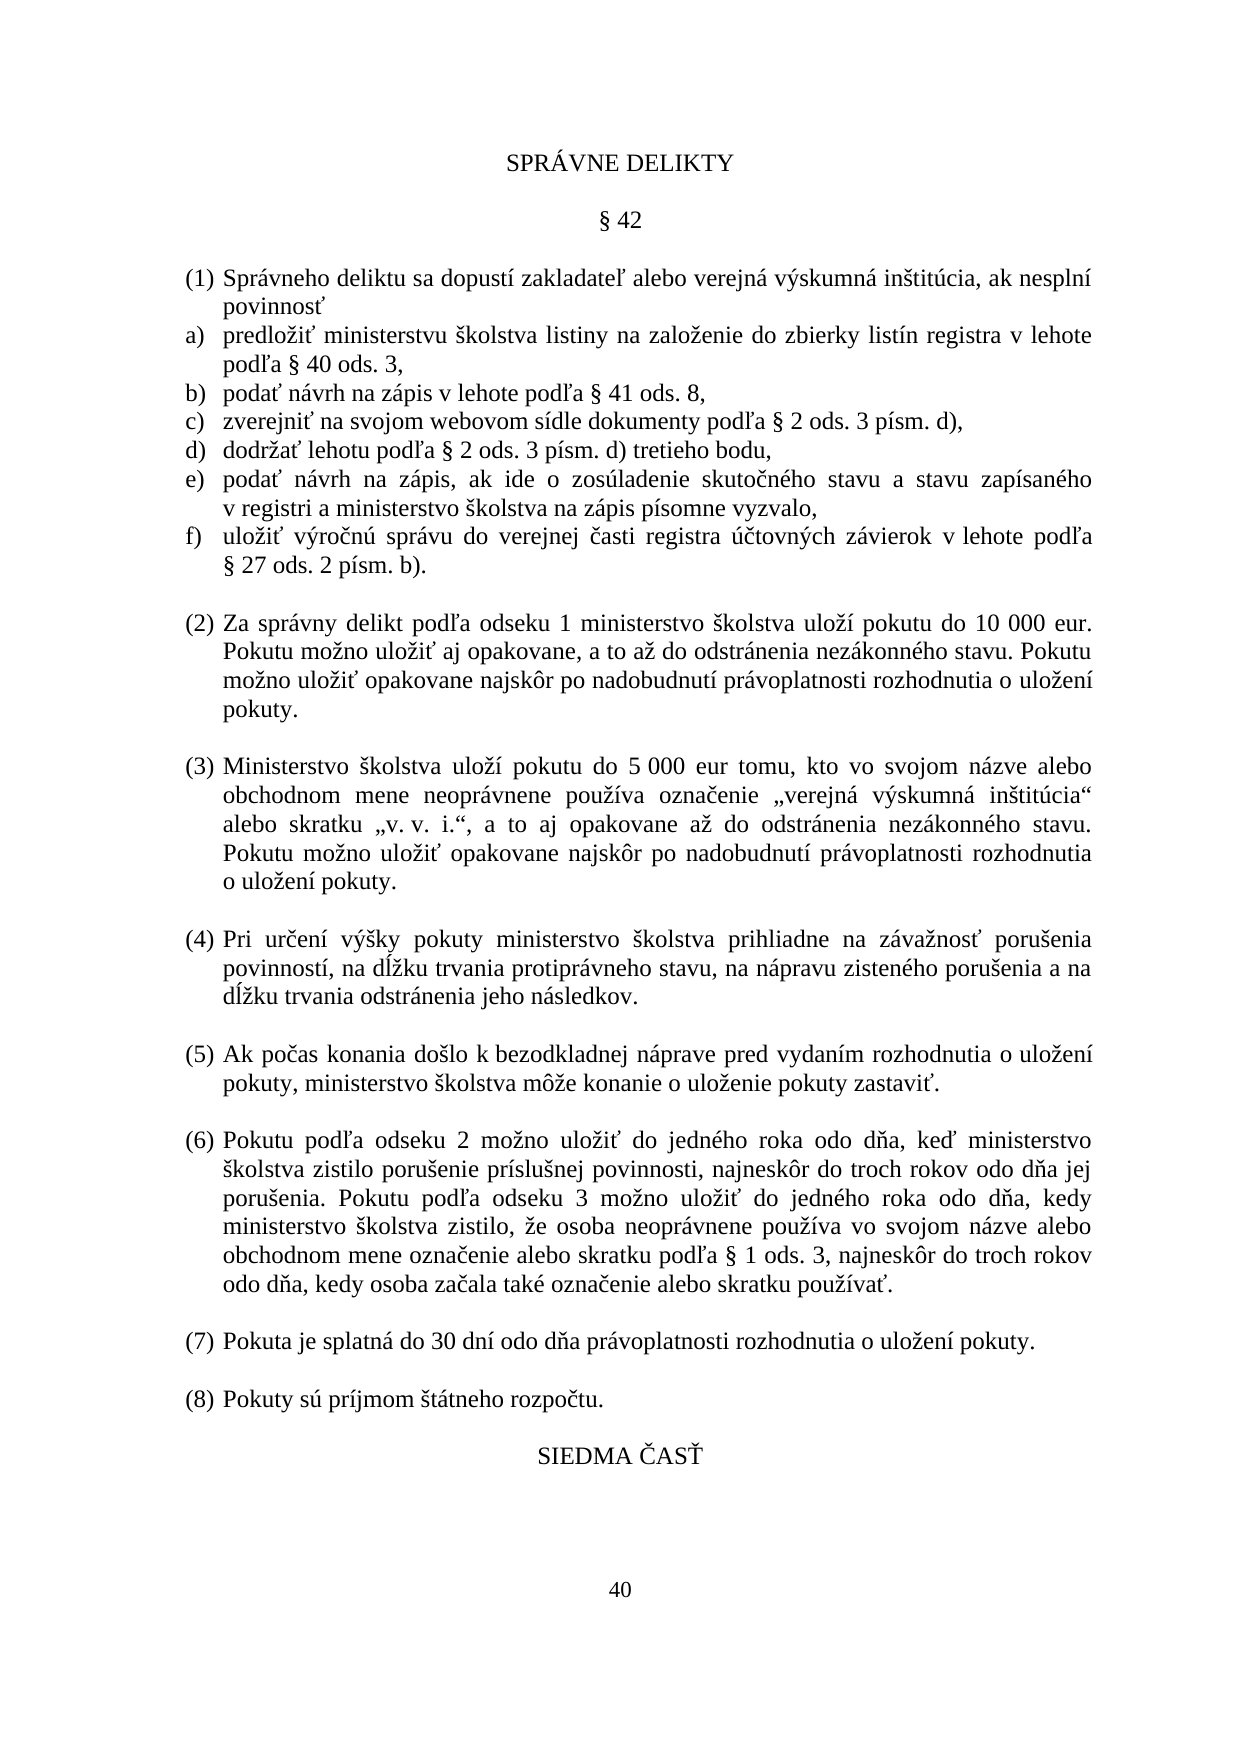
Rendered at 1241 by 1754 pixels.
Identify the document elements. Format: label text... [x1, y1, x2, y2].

list Pri určení výšky pokuty ministerstvo školstva prihliadne na závažnosť porušenia povinností, na dĺžku trvania protiprávneho stavu, na nápravu zisteného porušenia a na dĺžku trvania odstránenia jeho následkov. [185, 924, 1093, 1010]
text SIEDMA ČASŤ [148, 1441, 1093, 1470]
list Pokuty sú príjmom štátneho rozpočtu. [185, 1384, 1093, 1413]
list dodržať lehotu podľa § 2 ods. 3 písm. d) tretieho bodu, [185, 435, 1093, 464]
list predložiť ministerstvu školstva listiny na založenie do zbierky listín registra v lehote podľa § 40 ods. 3, [185, 320, 1093, 378]
text SPRÁVNE DELIKTY [148, 148, 1093, 176]
list Za správny delikt podľa odseku 1 ministerstvo školstva uloží pokutu do 10 000 eur. Pokutu možno uložiť aj opakovane, a to až do odstránenia nezákonného stavu. Pokutu možno uložiť opakovane najskôr po nadobudnutí právoplatnosti rozhodnutia o uložení pokuty. [185, 608, 1093, 723]
list uložiť výročnú správu do verejnej časti registra účtovných závierok v lehote podľa § 27 ods. 2 písm. b). [185, 521, 1093, 579]
list Ak počas konania došlo k bezodkladnej náprave pred vydaním rozhodnutia o uložení pokuty, ministerstvo školstva môže konanie o uloženie pokuty zastaviť. [185, 1039, 1093, 1096]
list Pokuta je splatná do 30 dní odo dňa právoplatnosti rozhodnutia o uložení pokuty. [185, 1326, 1093, 1355]
list Ministerstvo školstva uloží pokutu do 5 000 eur tomu, kto vo svojom názve alebo obchodnom mene neoprávnene používa označenie „verejná výskumná inštitúcia“ alebo skratku „v. v. i.“, a to aj opakovane až do odstránenia nezákonného stavu. Pokutu možno uložiť opakovane najskôr po nadobudnutí právoplatnosti rozhodnutia o uložení pokuty. [185, 751, 1093, 895]
text § 42 [148, 205, 1093, 234]
list Správneho deliktu sa dopustí zakladateľ alebo verejná výskumná inštitúcia, ak nesplní povinnosť [185, 263, 1093, 320]
list zverejniť na svojom webovom sídle dokumenty podľa § 2 ods. 3 písm. d), [185, 406, 1093, 435]
list Pokutu podľa odseku 2 možno uložiť do jedného roka odo dňa, keď ministerstvo školstva zistilo porušenie príslušnej povinnosti, najneskôr do troch rokov odo dňa jej porušenia. Pokutu podľa odseku 3 možno uložiť do jedného roka odo dňa, kedy ministerstvo školstva zistilo, že osoba neoprávnene používa vo svojom názve alebo obchodnom mene označenie alebo skratku podľa § 1 ods. 3, najneskôr do troch rokov odo dňa, kedy osoba začala také označenie alebo skratku používať. [185, 1125, 1093, 1298]
list podať návrh na zápis v lehote podľa § 41 ods. 8, [185, 378, 1093, 406]
list podať návrh na zápis, ak ide o zosúladenie skutočného stavu a stavu zapísaného v registri a ministerstvo školstva na zápis písomne vyzvalo, [185, 464, 1093, 521]
